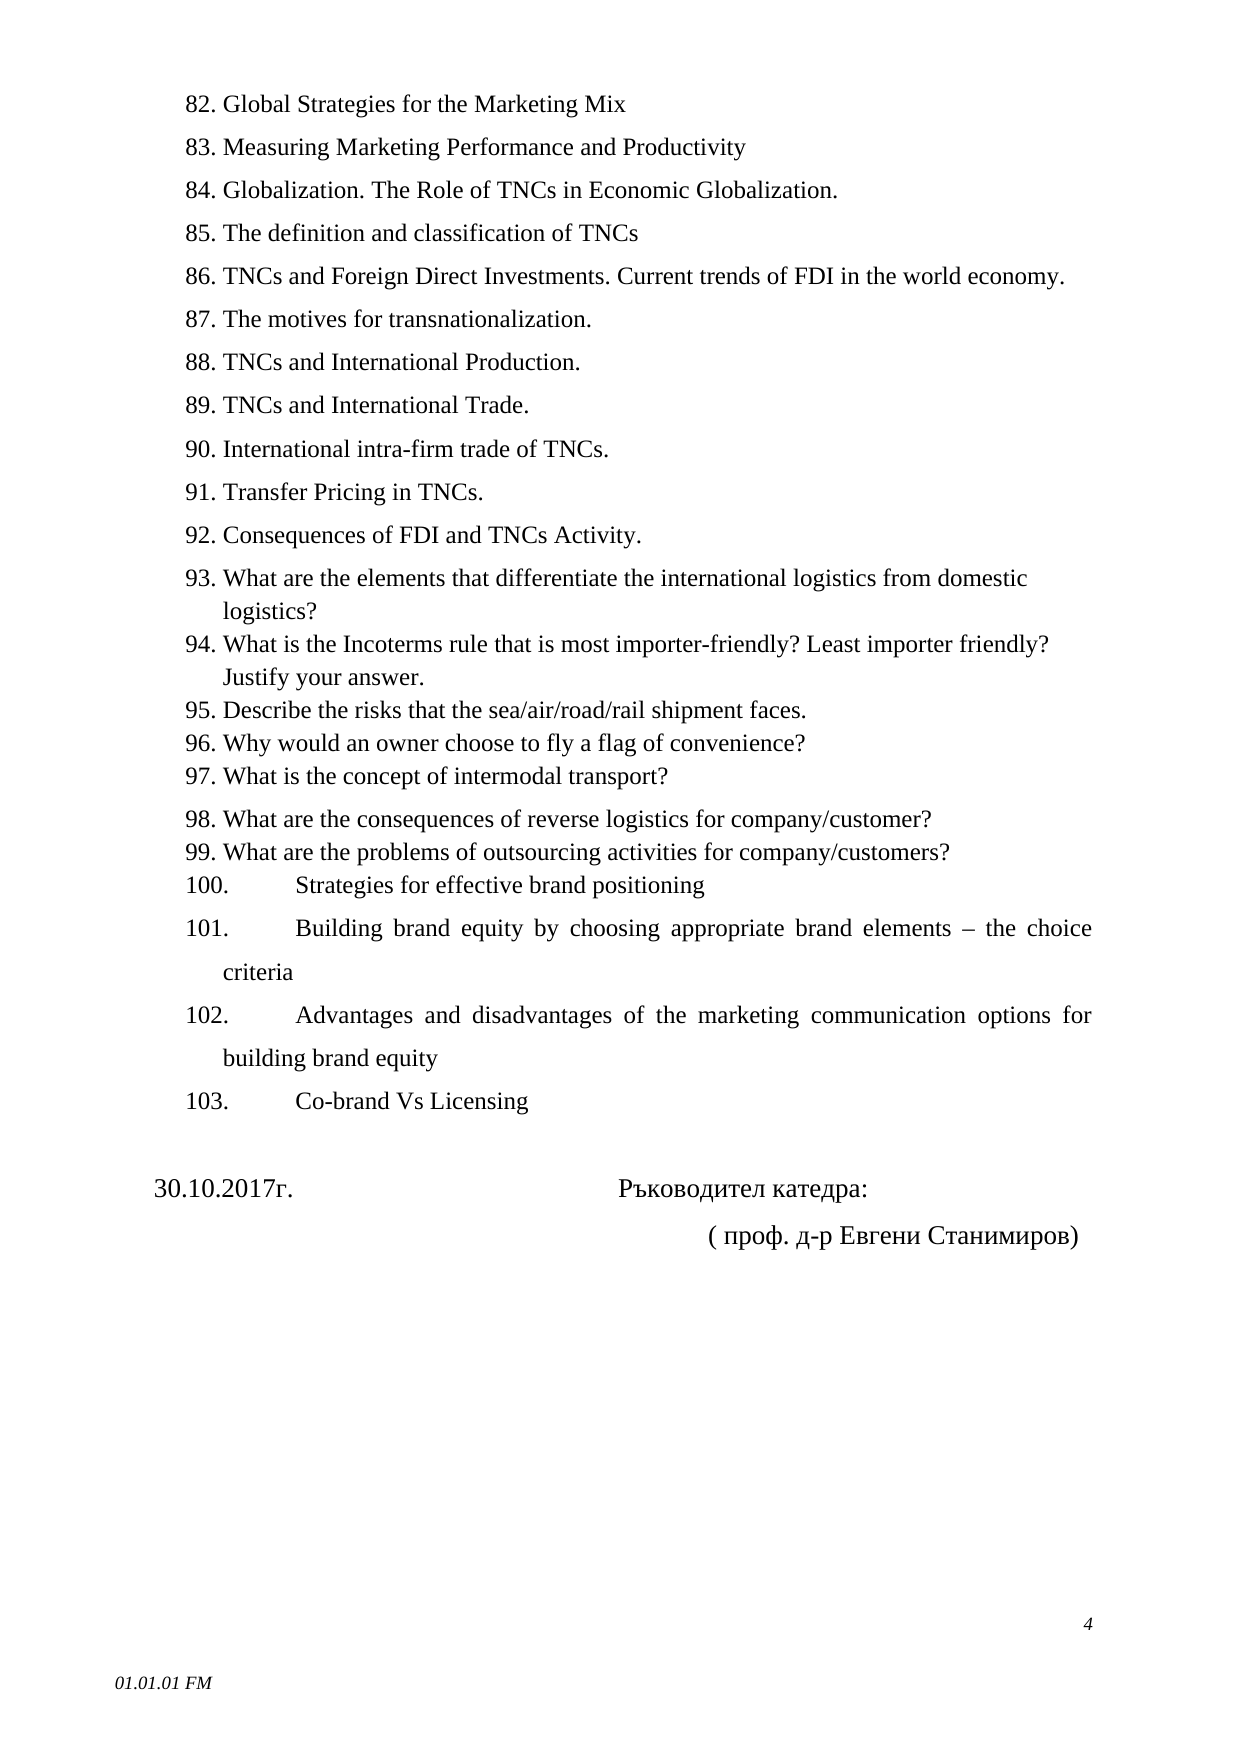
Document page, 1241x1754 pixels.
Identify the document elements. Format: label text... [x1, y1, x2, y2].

list TNCs and International Trade. [185, 391, 1092, 419]
list Why would an owner choose to fly a flag of convenience? [185, 728, 1092, 757]
list International intra-firm trade of TNCs. [185, 434, 1092, 462]
list TNCs and International Production. [185, 347, 1092, 376]
list What is the concept of intermodal transport? [185, 761, 1092, 790]
list TNCs and Foreign Direct Investments. Current trends of FDI in the world economy. [185, 261, 1092, 290]
text 30.10.2017г. Ръководител катедра: [154, 1172, 1087, 1203]
list Measuring Marketing Performance and Productivity [185, 132, 1092, 161]
list Consequences of FDI and TNCs Activity. [185, 520, 1092, 549]
list Building brand equity by choosing appropriate brand elements – the choice criteria [185, 913, 1092, 985]
list The definition and classification of TNCs [185, 218, 1092, 247]
list Advantages and disadvantages of the marketing communication options for building brand equity [185, 1000, 1092, 1072]
list What is the Incoterms rule that is most importer-friendly? Least importer friendly? Justify your answer. [185, 629, 1092, 691]
list Strategies for effective brand positioning [185, 870, 1092, 899]
list What are the elements that differentiate the international logistics from domestic logistics? [185, 563, 1092, 625]
text ( проф. д-р Евгени Станимиров) [154, 1219, 1087, 1250]
list Transfer Pricing in TNCs. [185, 477, 1092, 506]
list Globalization. The Role of TNCs in Economic Globalization. [185, 175, 1092, 204]
list What are the consequences of reverse logistics for company/customer? [185, 804, 1092, 833]
list The motives for transnationalization. [185, 304, 1092, 333]
list Co-brand Vs Licensing [185, 1086, 1092, 1115]
list Describe the risks that the sea/air/road/rail shipment faces. [185, 695, 1092, 724]
list What are the problems of outsourcing activities for company/customers? [185, 837, 1092, 866]
list Global Strategies for the Marketing Mix [185, 89, 1092, 117]
